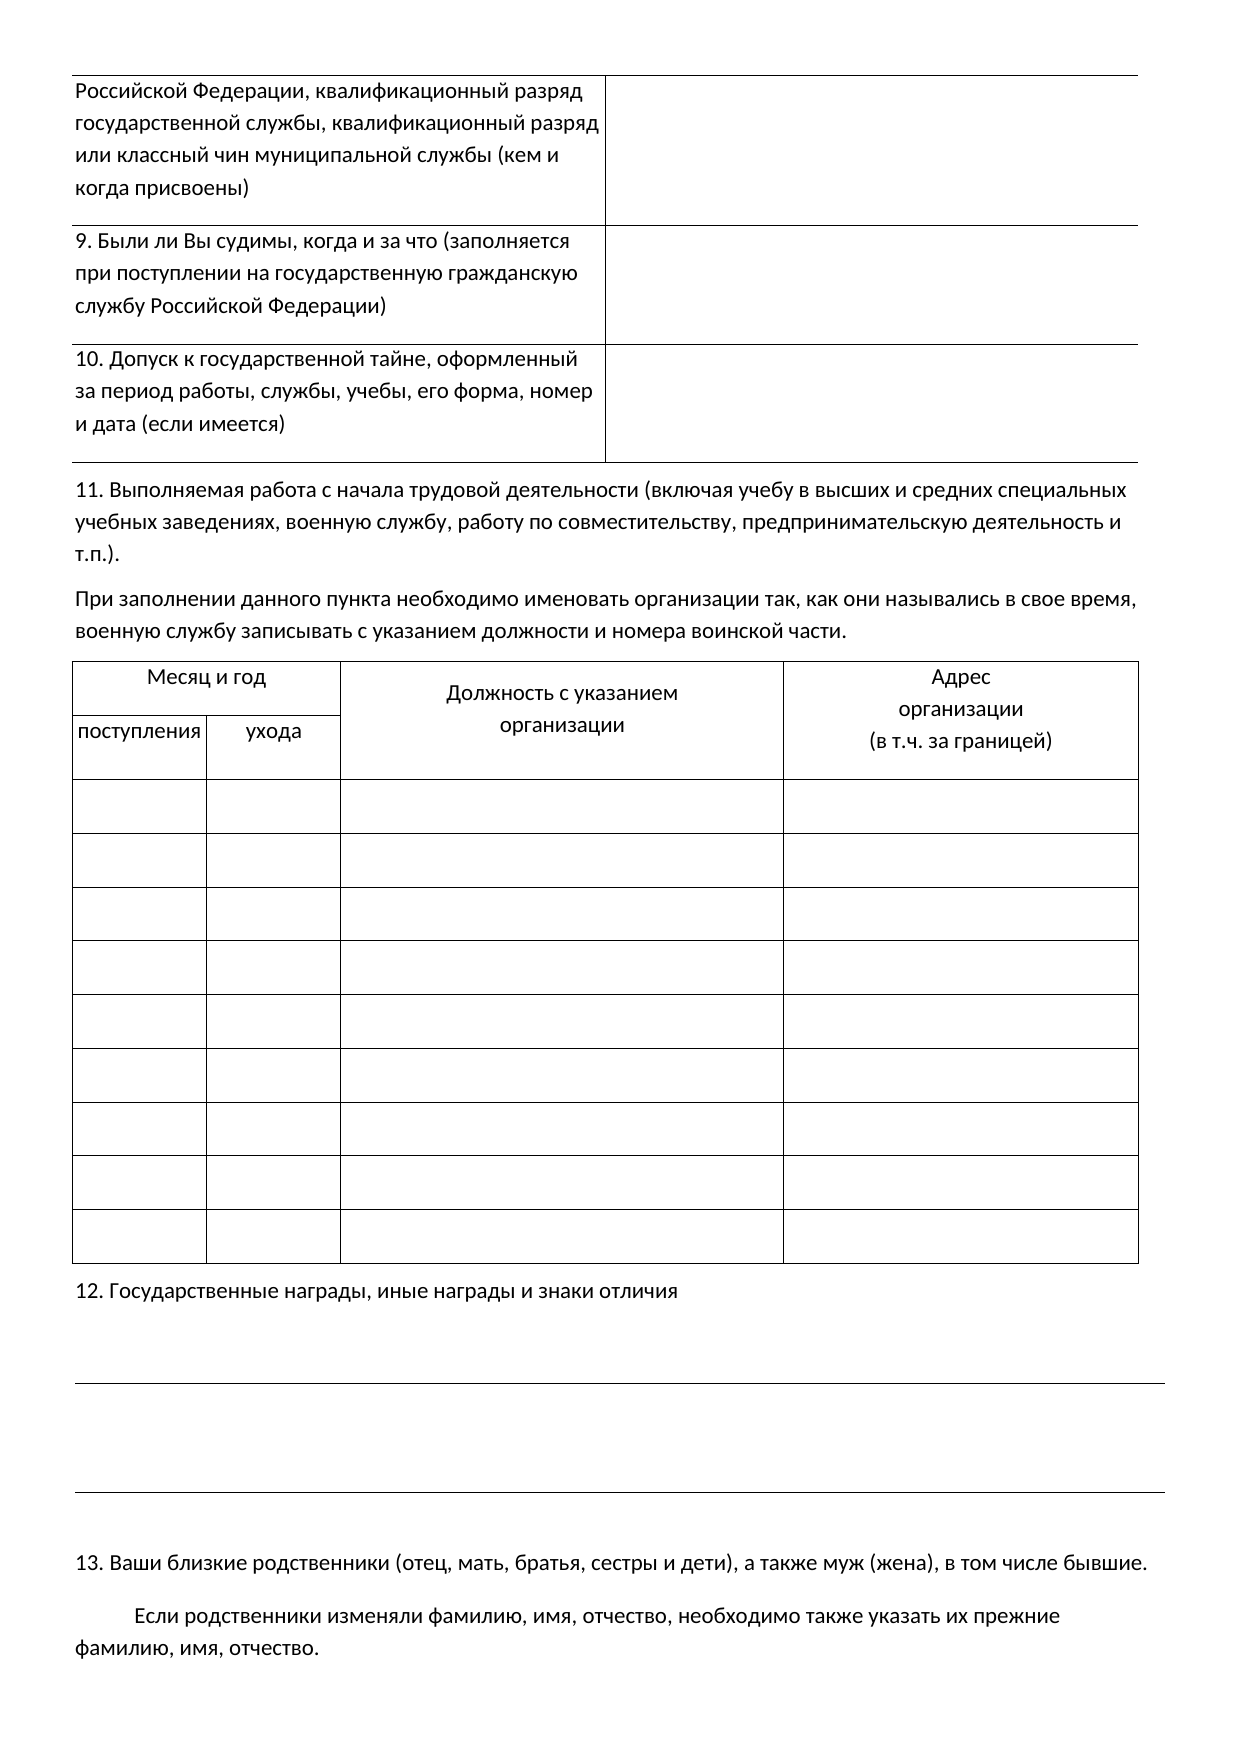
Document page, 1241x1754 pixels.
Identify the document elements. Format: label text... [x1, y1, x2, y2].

table_header Месяц и год [73, 662, 340, 715]
table_cell [73, 1049, 206, 1102]
table_cell 9. Были ли Вы судимы, когда и за что (заполняется при поступлении на государственную гражданскую службу Российской Федерации) [72, 226, 605, 343]
table_cell [73, 1103, 206, 1155]
table_cell [207, 1103, 340, 1155]
table_cell [207, 834, 340, 887]
text 12. Государственные награды, иные награды и знаки отличия [75, 1276, 1165, 1304]
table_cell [72, 76, 605, 225]
table_cell [207, 941, 340, 994]
table_cell [207, 1210, 340, 1263]
table_cell [341, 995, 783, 1048]
table_cell поступления [73, 716, 206, 779]
table_cell 10. Допуск к государственной тайне, оформленный за период работы, службы, учебы, его форма, номер и дата (если имеется) [72, 345, 605, 462]
table_cell [341, 1210, 783, 1263]
table_cell [73, 1210, 206, 1263]
table_cell [784, 941, 1138, 994]
table_cell [207, 888, 340, 940]
text Если родственники изменяли фамилию, имя, отчество, необходимо также указать их прежние фамилию, имя, отчество. [75, 1601, 1165, 1661]
table_cell ухода [207, 716, 340, 779]
table_cell [784, 1103, 1138, 1155]
table_cell [341, 941, 783, 994]
table_cell [341, 780, 783, 833]
table_cell [73, 995, 206, 1048]
table_cell [207, 1156, 340, 1209]
table_cell [73, 1156, 206, 1209]
table_cell [784, 888, 1138, 940]
table_cell [606, 345, 1138, 462]
table_cell [606, 76, 1138, 225]
table_cell [784, 1210, 1138, 1263]
table_cell [207, 780, 340, 833]
table_cell [784, 1049, 1138, 1102]
table_cell [784, 1156, 1138, 1209]
table_cell [207, 1049, 340, 1102]
table_cell [73, 941, 206, 994]
table_cell [207, 995, 340, 1048]
text 13. Ваши близкие родственники (отец, мать, братья, сестры и дети), а также муж (жена), в том числе бывшие. [75, 1548, 1165, 1576]
table_cell [606, 226, 1138, 343]
table_cell [73, 780, 206, 833]
table_cell [73, 834, 206, 887]
table_cell [341, 888, 783, 940]
table_cell [341, 1103, 783, 1155]
table_header Адрес организации (в т.ч. за границей) [784, 662, 1138, 779]
table_cell [341, 1156, 783, 1209]
table_cell [341, 834, 783, 887]
table_cell [73, 888, 206, 940]
table_cell [784, 834, 1138, 887]
text При заполнении данного пункта необходимо именовать организации так, как они назывались в свое время, военную службу записывать с указанием должности и номера воинской части. [75, 584, 1165, 644]
table_cell [341, 1049, 783, 1102]
table_header Должность с указанием организации [341, 662, 783, 779]
text 11. Выполняемая работа с начала трудовой деятельности (включая учебу в высших и средних специальных учебных заведениях, военную службу, работу по совместительству, предпринимательскую деятельность и т.п.). [75, 475, 1165, 567]
table_cell [784, 780, 1138, 833]
table_cell [784, 995, 1138, 1048]
